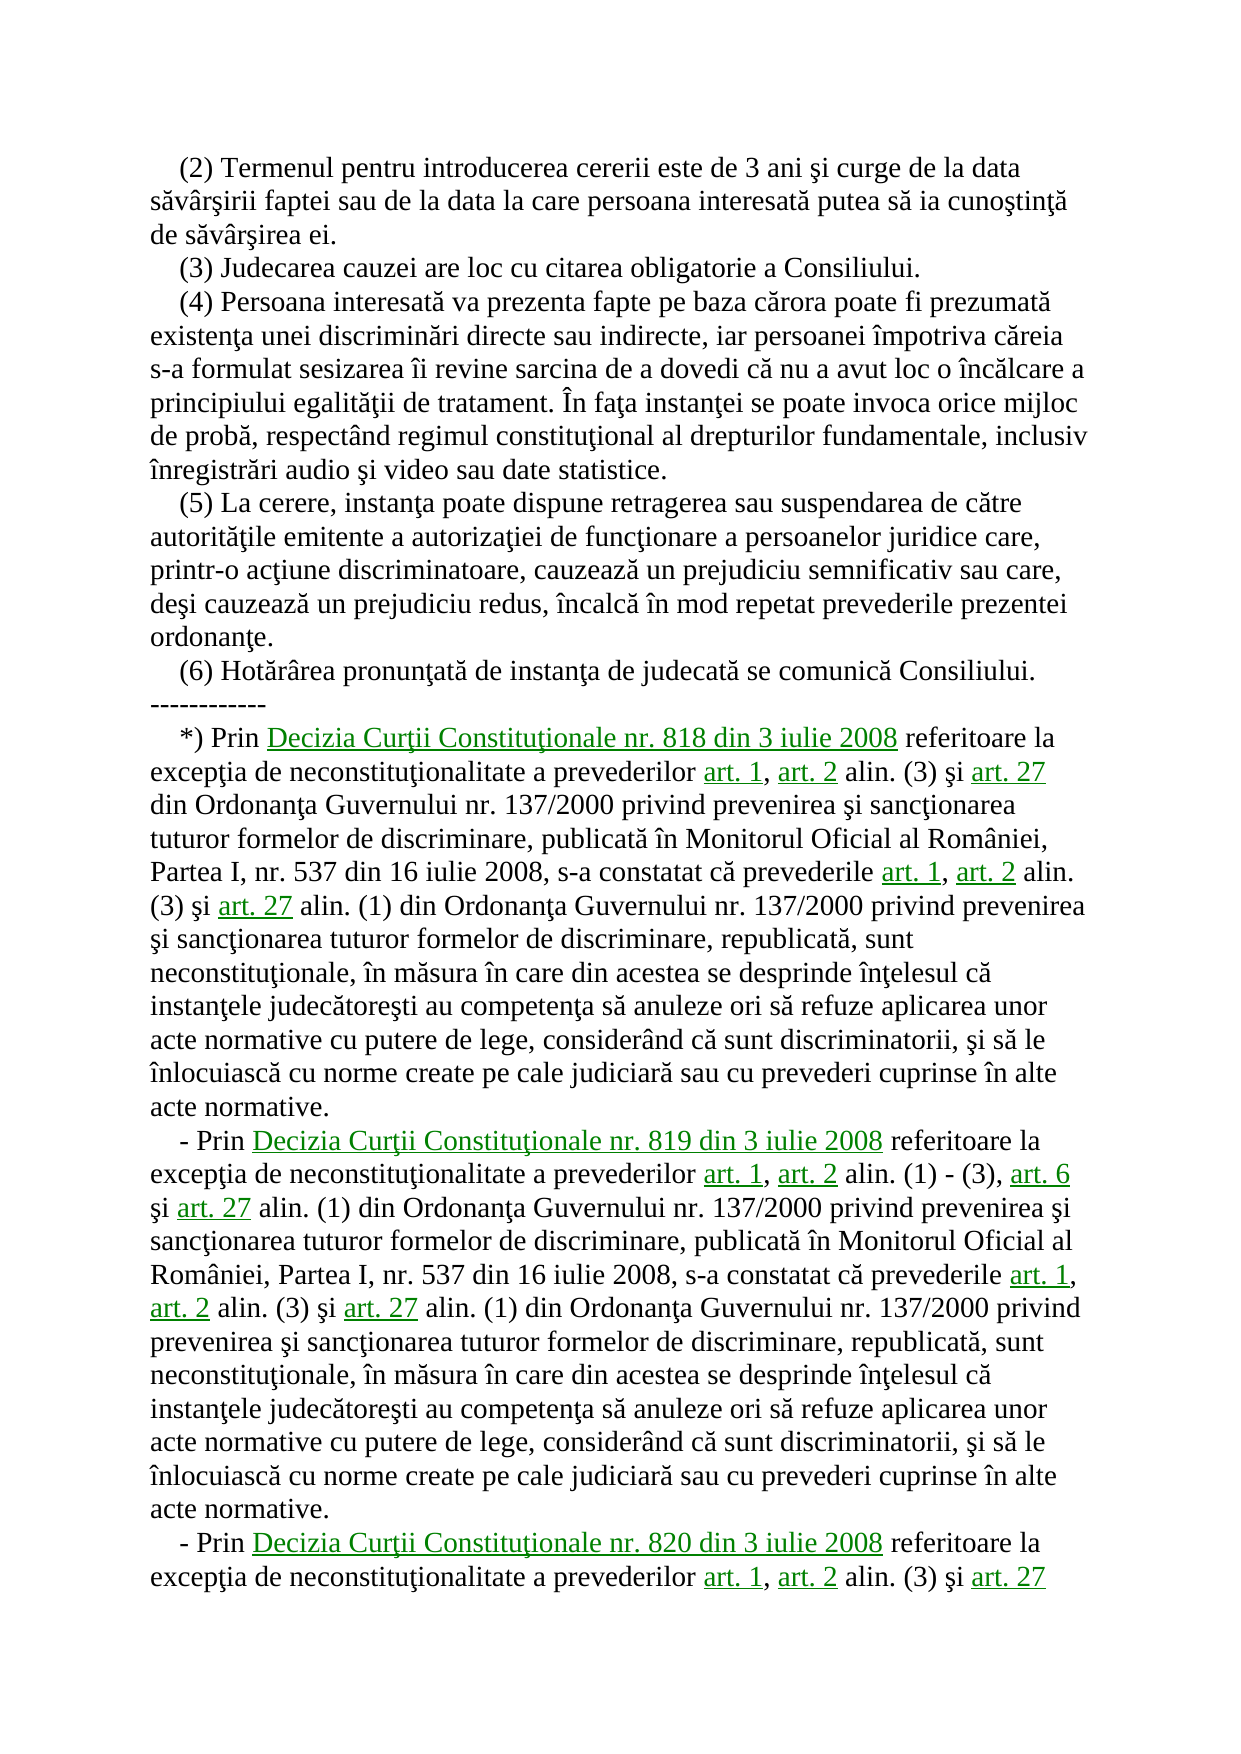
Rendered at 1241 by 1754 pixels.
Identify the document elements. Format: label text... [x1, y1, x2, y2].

text (6) Hotărârea pronunţată de instanţa de judecată se comunică Consiliului. [150, 653, 1090, 687]
text *) Prin Decizia Curţii Constituţionale nr. 818 din 3 iulie 2008 referitoare la excepţia de neconstituţionalitate a prevederilor art. 1, art. 2 alin. (3) şi art. 27 din Ordonanţa Guvernului nr. 137/2000 privind prevenirea şi sancţionarea tuturor formelor de discriminare, publicată în Monitorul Oficial al României, Partea I, nr. 537 din 16 iulie 2008, s-a constatat că prevederile art. 1, art. 2 alin. (3) şi art. 27 alin. (1) din Ordonanţa Guvernului nr. 137/2000 privind prevenirea şi sancţionarea tuturor formelor de discriminare, republicată, sunt neconstituţionale, în măsura în care din acestea se desprinde înţelesul că instanţele judecătoreşti au competenţa să anuleze ori să refuze aplicarea unor acte normative cu putere de lege, considerând că sunt discriminatorii, şi să le înlocuiască cu norme create pe cale judiciară sau cu prevederi cuprinse în alte acte normative. [150, 720, 1090, 1123]
text (4) Persoana interesată va prezenta fapte pe baza cărora poate fi prezumată existenţa unei discriminări directe sau indirecte, iar persoanei împotriva căreia s-a formulat sesizarea îi revine sarcina de a dovedi că nu a avut loc o încălcare a principiului egalităţii de tratament. În faţa instanţei se poate invoca orice mijloc de probă, respectând regimul constituţional al drepturilor fundamentale, inclusiv înregistrări audio şi video sau date statistice. [150, 284, 1090, 485]
text (3) Judecarea cauzei are loc cu citarea obligatorie a Consiliului. [150, 251, 1090, 284]
text - Prin Decizia Curţii Constituţionale nr. 819 din 3 iulie 2008 referitoare la excepţia de neconstituţionalitate a prevederilor art. 1, art. 2 alin. (1) - (3), art. 6 şi art. 27 alin. (1) din Ordonanţa Guvernului nr. 137/2000 privind prevenirea şi sancţionarea tuturor formelor de discriminare, publicată în Monitorul Oficial al României, Partea I, nr. 537 din 16 iulie 2008, s-a constatat că prevederile art. 1, art. 2 alin. (3) şi art. 27 alin. (1) din Ordonanţa Guvernului nr. 137/2000 privind prevenirea şi sancţionarea tuturor formelor de discriminare, republicată, sunt neconstituţionale, în măsura în care din acestea se desprinde înţelesul că instanţele judecătoreşti au competenţa să anuleze ori să refuze aplicarea unor acte normative cu putere de lege, considerând că sunt discriminatorii, şi să le înlocuiască cu norme create pe cale judiciară sau cu prevederi cuprinse în alte acte normative. [150, 1123, 1090, 1525]
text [150, 1525, 1090, 1592]
text (2) Termenul pentru introducerea cererii este de 3 ani şi curge de la data săvârşirii faptei sau de la data la care persoana interesată putea să ia cunoştinţă de săvârşirea ei. [150, 150, 1090, 251]
text (5) La cerere, instanţa poate dispune retragerea sau suspendarea de către autorităţile emitente a autorizaţiei de funcţionare a persoanelor juridice care, printr-o acţiune discriminatoare, cauzează un prejudiciu semnificativ sau care, deşi cauzează un prejudiciu redus, încalcă în mod repetat prevederile prezentei ordonanţe. [150, 485, 1090, 653]
text ------------ [150, 687, 1090, 720]
